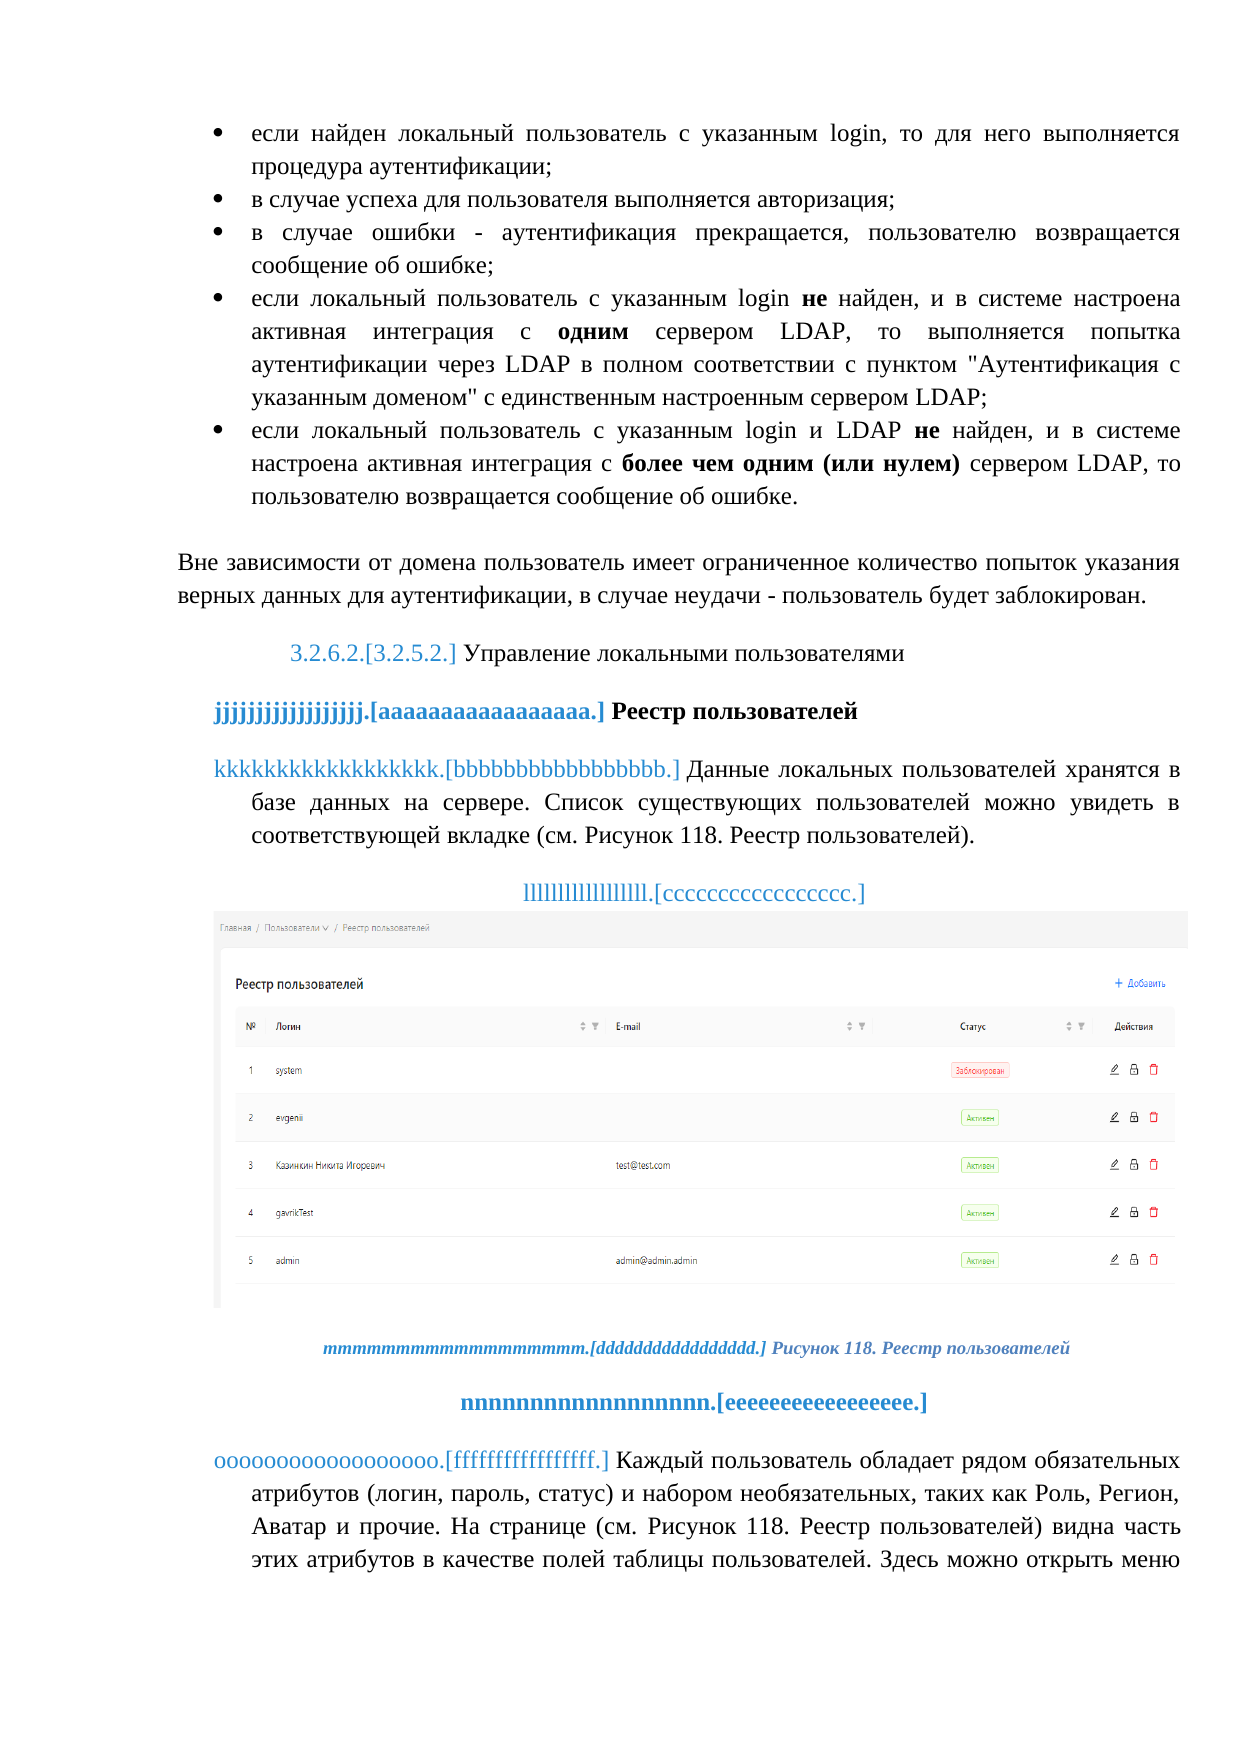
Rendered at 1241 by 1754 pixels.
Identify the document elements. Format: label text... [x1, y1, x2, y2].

subtitle Управление локальными пользователями [290, 638, 1181, 667]
list в случае ошибки - аутентификация прекращается, пользователю возвращается сообщение об ошибке; [213, 217, 1181, 279]
list если локальный пользователь с указанным login не найден, и в системе настроена активная интеграция с одним сервером LDAP, то выполняется попытка аутентификации через LDAP в полном соответствии с пунктом "Аутентификация с указанным доменом" с единственным настроенным сервером LDAP; [213, 283, 1181, 411]
subtitle Реестр пользователей [213, 696, 1181, 725]
text Рисунок 118. Реестр пользователей [213, 1337, 1181, 1358]
list Вне зависимости от домена пользователь имеет ограниченное количество попыток указания верных данных для аутентификации, в случае неудачи - пользователь будет заблокирован. [177, 547, 1181, 609]
picture [213, 911, 1188, 1308]
list в случае успеха для пользователя выполняется авторизация; [213, 184, 1181, 213]
text Данные локальных пользователей хранятся в базе данных на сервере. Список существующих пользователей можно увидеть в соответствующей вкладке (см. Рисунок 118. Реестр пользователей). [213, 754, 1181, 849]
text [213, 1445, 1181, 1572]
list если найден локальный пользователь с указанным login, то для него выполняется процедура аутентификации; [213, 118, 1181, 180]
list если локальный пользователь с указанным login и LDAP не найден, и в системе настроена активная интеграция с более чем одним (или нулем) сервером LDAP, то пользователю возвращается сообщение об ошибке. [213, 415, 1181, 510]
